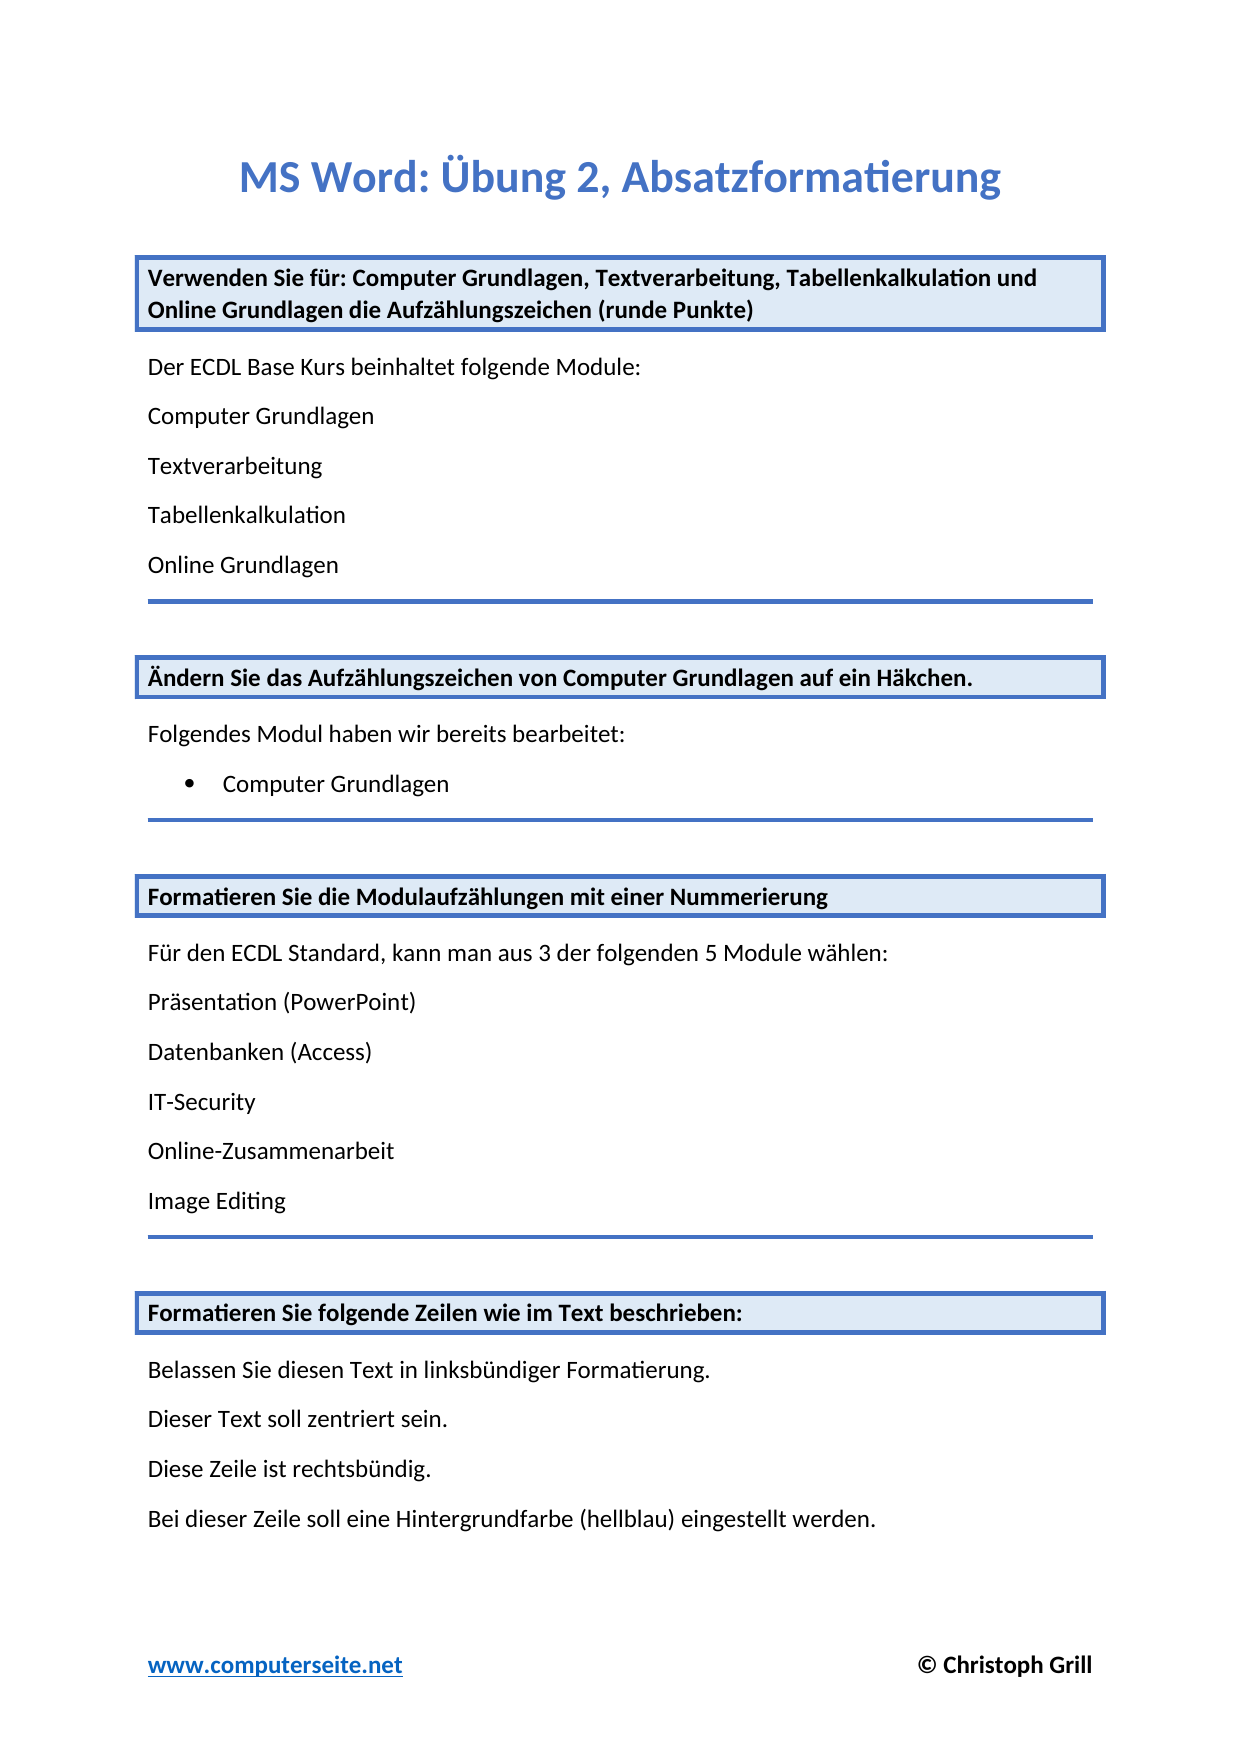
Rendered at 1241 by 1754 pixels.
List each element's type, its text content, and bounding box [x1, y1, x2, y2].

text Für den ECDL Standard, kann man aus 3 der folgenden 5 Module wählen: [148, 937, 1093, 967]
text IT-Security [148, 1086, 1093, 1116]
text Datenbanken (Access) [148, 1036, 1093, 1067]
text Dieser Text soll zentriert sein. [148, 1403, 1093, 1434]
text Online Grundlagen [148, 549, 1093, 580]
text Textverarbeitung [148, 450, 1093, 481]
text Diese Zeile ist rechtsbündig. [148, 1453, 1093, 1484]
text Präsentation (PowerPoint) [148, 987, 1093, 1017]
list Computer Grundlagen [185, 768, 1093, 798]
text Ändern Sie das Aufzählungszeichen von Computer Grundlagen auf ein Häkchen. [139, 660, 1101, 695]
text Formatieren Sie folgende Zeilen wie im Text beschrieben: [139, 1296, 1101, 1330]
text Tabellenkalkulation [148, 500, 1093, 530]
text Online-Zusammenarbeit [148, 1135, 1093, 1166]
text Bei dieser Zeile soll eine Hintergrundfarbe (hellblau) eingestellt werden. [148, 1503, 1093, 1533]
text Computer Grundlagen [148, 401, 1093, 431]
text Image Editing [148, 1185, 1093, 1215]
text Folgendes Modul haben wir bereits bearbeitet: [148, 718, 1093, 749]
text Formatieren Sie die Modulaufzählungen mit einer Nummerierung [139, 879, 1101, 913]
text Belassen Sie diesen Text in linksbündiger Formatierung. [148, 1354, 1093, 1384]
text MS Word: Übung 2, Absatzformatierung [148, 148, 1093, 203]
text Verwenden Sie für: Computer Grundlagen, Textverarbeitung, Tabellenkalkulation und Online Grundlagen die Aufzählungszeichen (runde Punkte) [139, 260, 1101, 327]
text Der ECDL Base Kurs beinhaltet folgende Module: [148, 351, 1093, 381]
